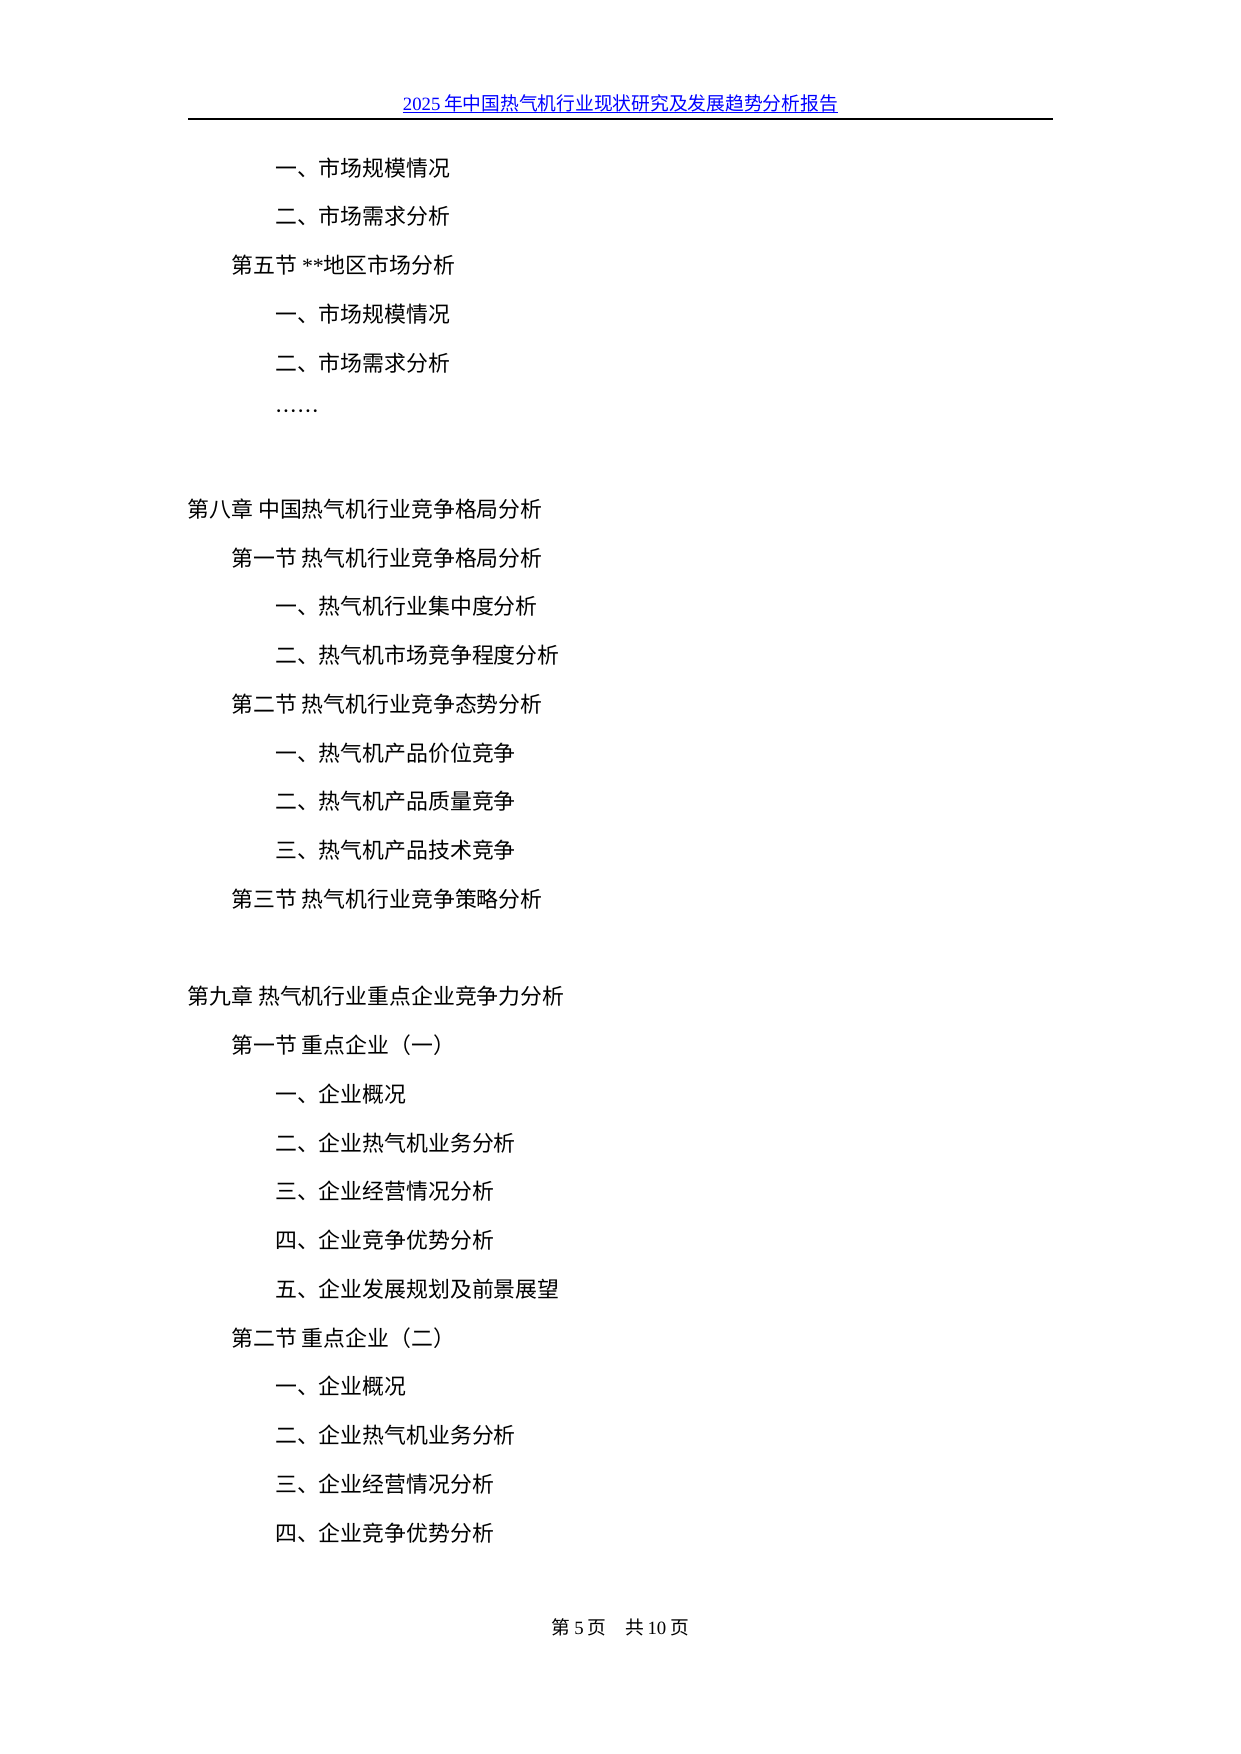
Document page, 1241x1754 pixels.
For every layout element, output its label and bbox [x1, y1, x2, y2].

text [187, 150, 1053, 1548]
